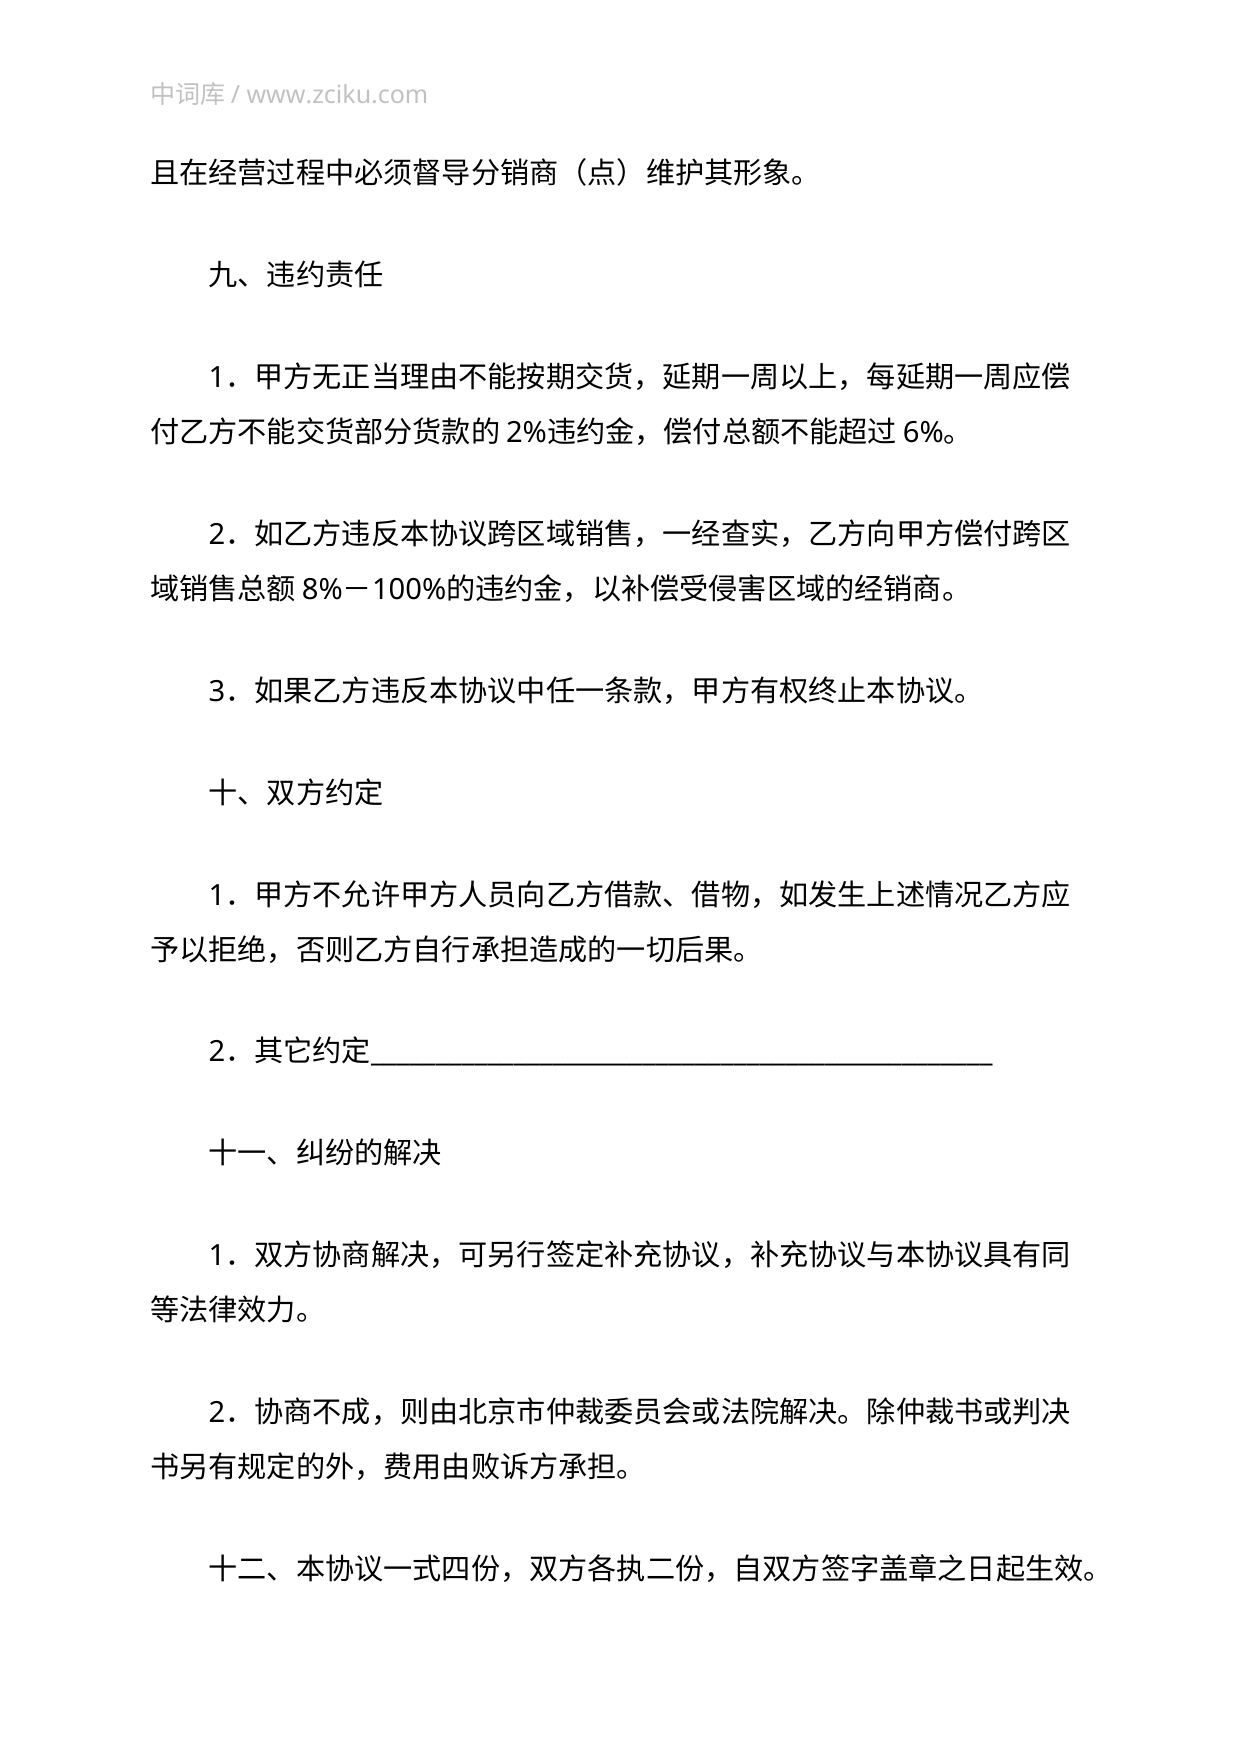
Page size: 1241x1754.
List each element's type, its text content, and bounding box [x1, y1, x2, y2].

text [150, 150, 1090, 192]
text 十、双方约定 [150, 769, 1090, 812]
text 2．协商不成，则由北京市仲裁委员会或法院解决。除仲裁书或判决书另有规定的外，费用由败诉方承担。 [150, 1388, 1090, 1486]
text 1．甲方不允许甲方人员向乙方借款、借物，如发生上述情况乙方应予以拒绝，否则乙方自行承担造成的一切后果。 [150, 871, 1090, 968]
text 2．如乙方违反本协议跨区域销售，一经查实，乙方向甲方偿付跨区域销售总额8%－100%的违约金，以补偿受侵害区域的经销商。 [150, 511, 1090, 608]
text 十一、纠纷的解决 [150, 1130, 1090, 1172]
text 2．其它约定________________________________________________ [150, 1028, 1090, 1070]
text 十二、本协议一式四份，双方各执二份，自双方签字盖章之日起生效。 [150, 1545, 1090, 1588]
text 1．甲方无正当理由不能按期交货，延期一周以上，每延期一周应偿付乙方不能交货部分货款的2%违约金，偿付总额不能超过6%。 [150, 353, 1090, 451]
text 1．双方协商解决，可另行签定补充协议，补充协议与本协议具有同等法律效力。 [150, 1232, 1090, 1329]
text 3．如果乙方违反本协议中任一条款，甲方有权终止本协议。 [150, 667, 1090, 710]
text 九、违约责任 [150, 252, 1090, 294]
